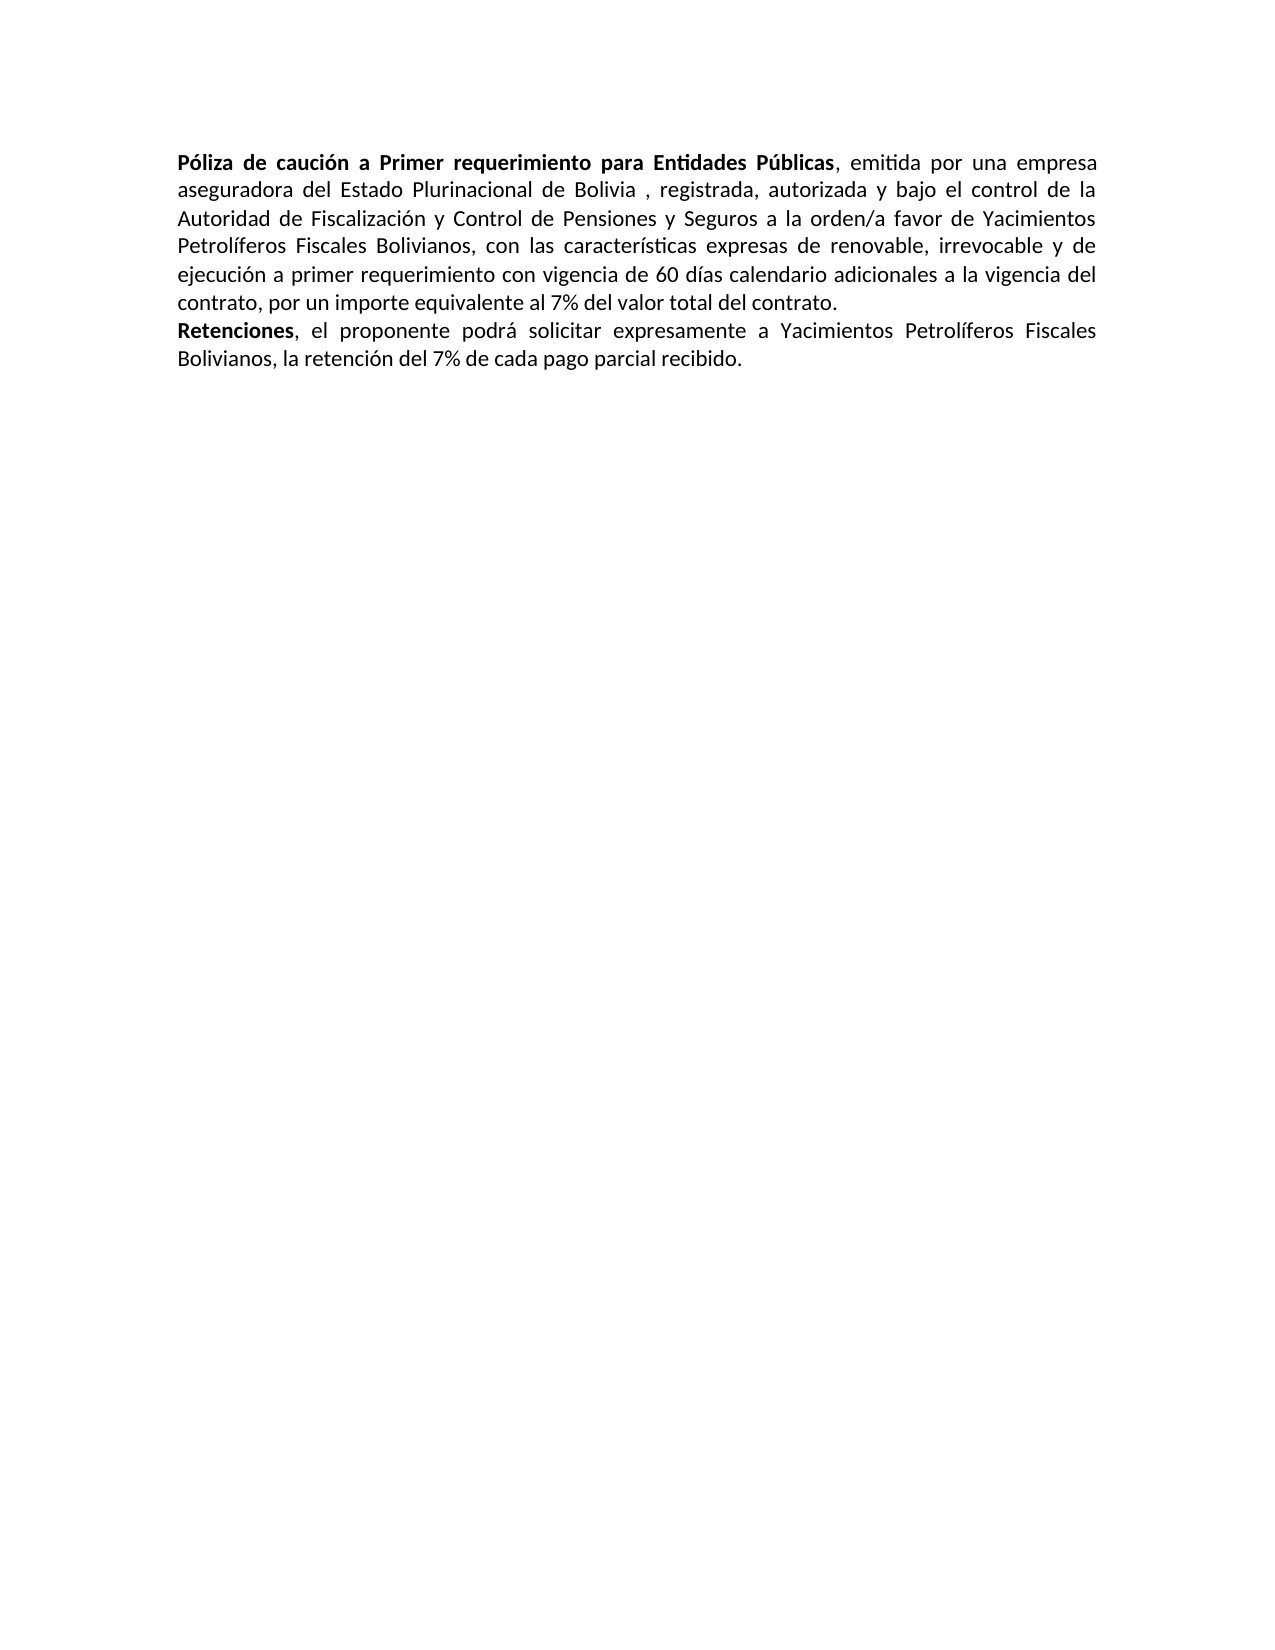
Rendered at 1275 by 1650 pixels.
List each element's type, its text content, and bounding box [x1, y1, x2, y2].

text Retenciones, el proponente podrá solicitar expresamente a Yacimientos Petrolíferos Fiscales Bolivianos, la retención del 7% de cada pago parcial recibido. [177, 316, 1098, 372]
text Póliza de caución a Primer requerimiento para Entidades Públicas, emitida por una empresa aseguradora del Estado Plurinacional de Bolivia , registrada, autorizada y bajo el control de la Autoridad de Fiscalización y Control de Pensiones y Seguros a la orden/a favor de Yacimientos Petrolíferos Fiscales Bolivianos, con las características expresas de renovable, irrevocable y de ejecución a primer requerimiento con vigencia de 60 días calendario adicionales a la vigencia del contrato, por un importe equivalente al 7% del valor total del contrato. [177, 148, 1098, 316]
